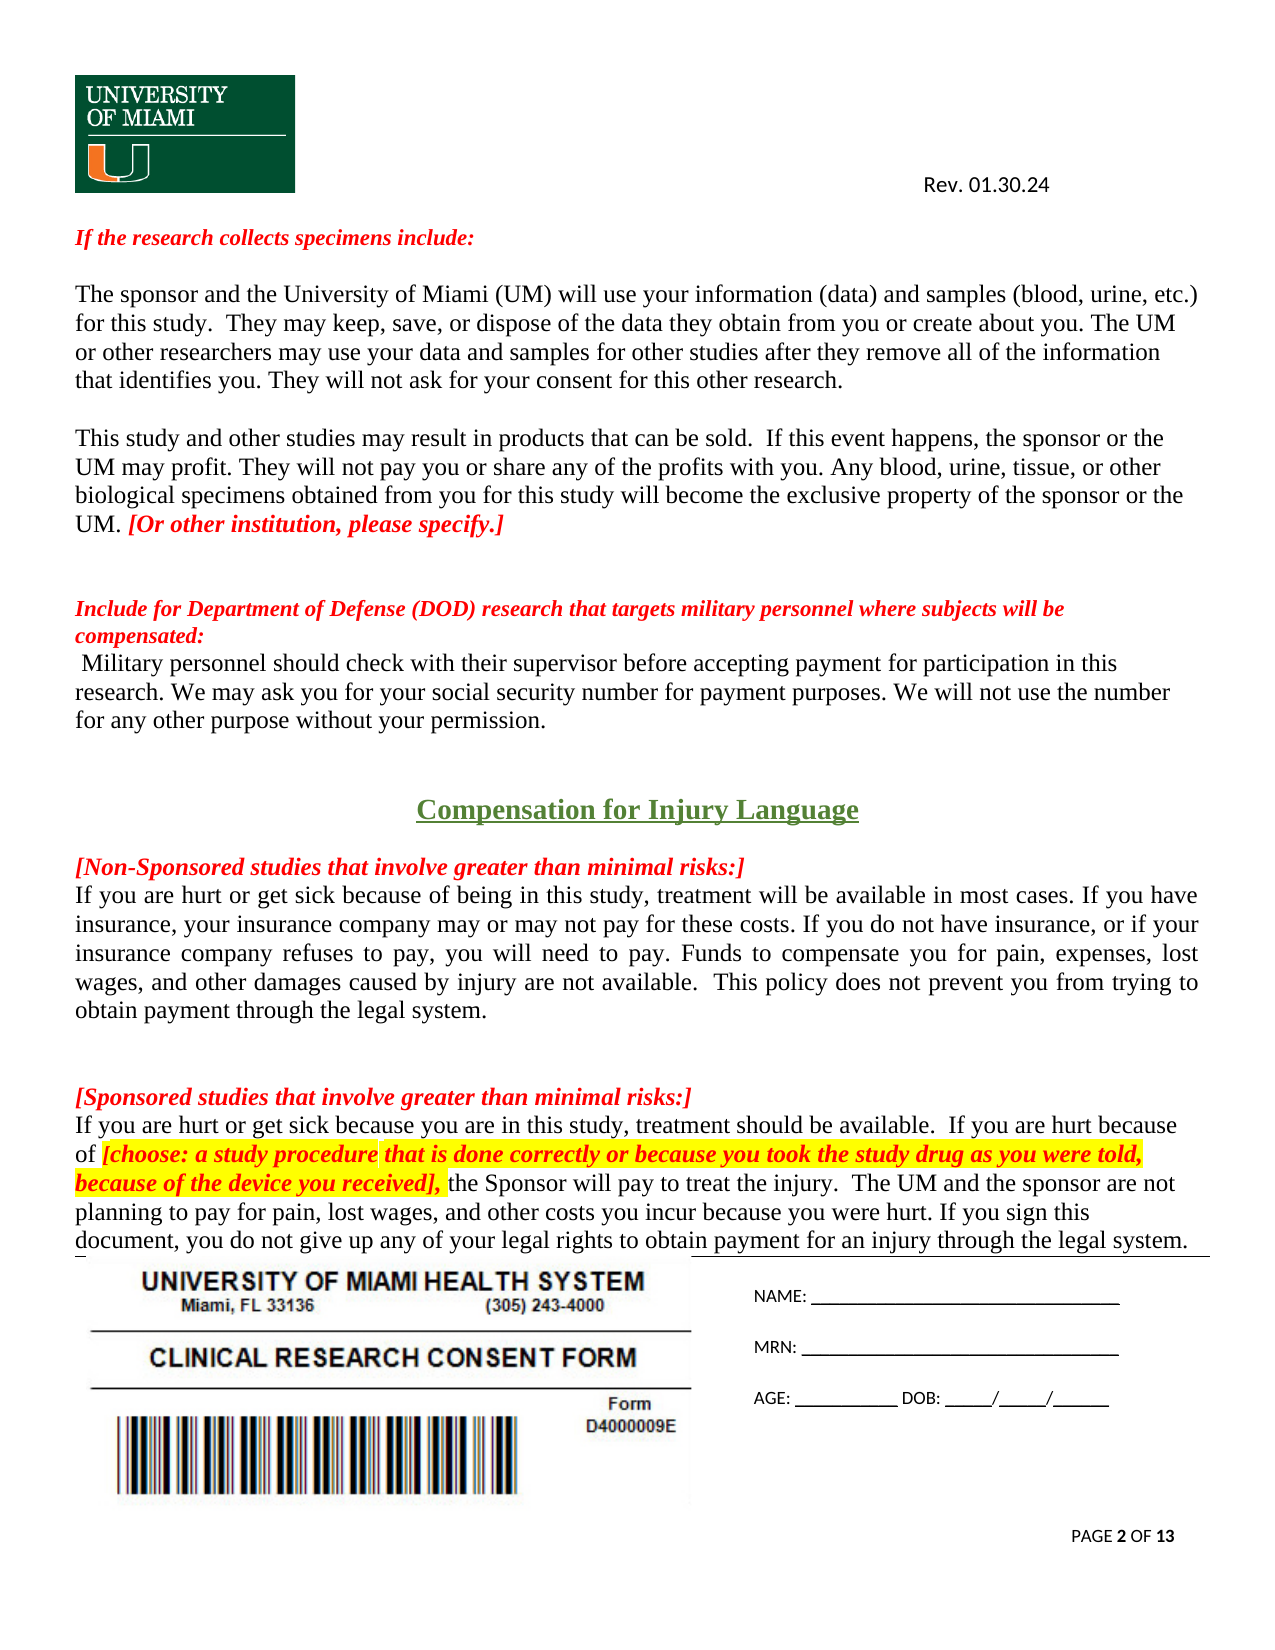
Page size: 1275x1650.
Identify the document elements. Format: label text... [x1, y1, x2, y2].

text If the research collects specimens include: [75, 224, 1200, 251]
text [Sponsored studies that involve greater than minimal risks:] [75, 1082, 1200, 1111]
text [Non-Sponsored studies that involve greater than minimal risks:] [75, 852, 1200, 881]
text Military personnel should check with their supervisor before accepting payment for participation in this research. We may ask you for your social security number for payment purposes. We will not use the number for any other purpose without your permission. [75, 648, 1200, 734]
text Compensation for Injury Language [75, 792, 1200, 825]
text Include for Department of Defense (DOD) research that targets military personnel where subjects will be compensated: [75, 595, 1200, 648]
text If you are hurt or get sick because you are in this study, treatment should be available. If you are hurt because of [choose: a study procedure that is done correctly or because you took the study drug as you were told, because of the device you received], the Sponsor will pay to treat the injury. The UM and the sponsor are not planning to pay for pain, lost wages, and other costs you incur because you were hurt. If you sign this document, you do not give up any of your legal rights to obtain payment for an injury through the legal system. [75, 1111, 1200, 1254]
text The sponsor and the University of Miami (UM) will use your information (data) and samples (blood, urine, etc.) for this study. They may keep, save, or dispose of the data they obtain from you or create about you. The UM or other researchers may use your data and samples for other studies after they remove all of the information that identifies you. They will not ask for your consent for this other research. [75, 279, 1200, 394]
text This study and other studies may result in products that can be sold. If this event happens, the sponsor or the UM may profit. They will not pay you or share any of the profits with you. Any blood, urine, tissue, or other biological specimens obtained from you for this study will become the exclusive property of the sponsor or the UM. [Or other institution, please specify.] [75, 423, 1200, 538]
picture [86, 1256, 692, 1531]
text If you are hurt or get sick because of being in this study, treatment will be available in most cases. If you have insurance, your insurance company may or may not pay for these costs. If you do not have insurance, or if your insurance company refuses to pay, you will need to pay. Funds to compensate you for pain, expenses, lost wages, and other damages caused by injury are not available. This policy does not prevent you from trying to obtain payment through the legal system. [75, 881, 1200, 1024]
picture [75, 75, 296, 193]
